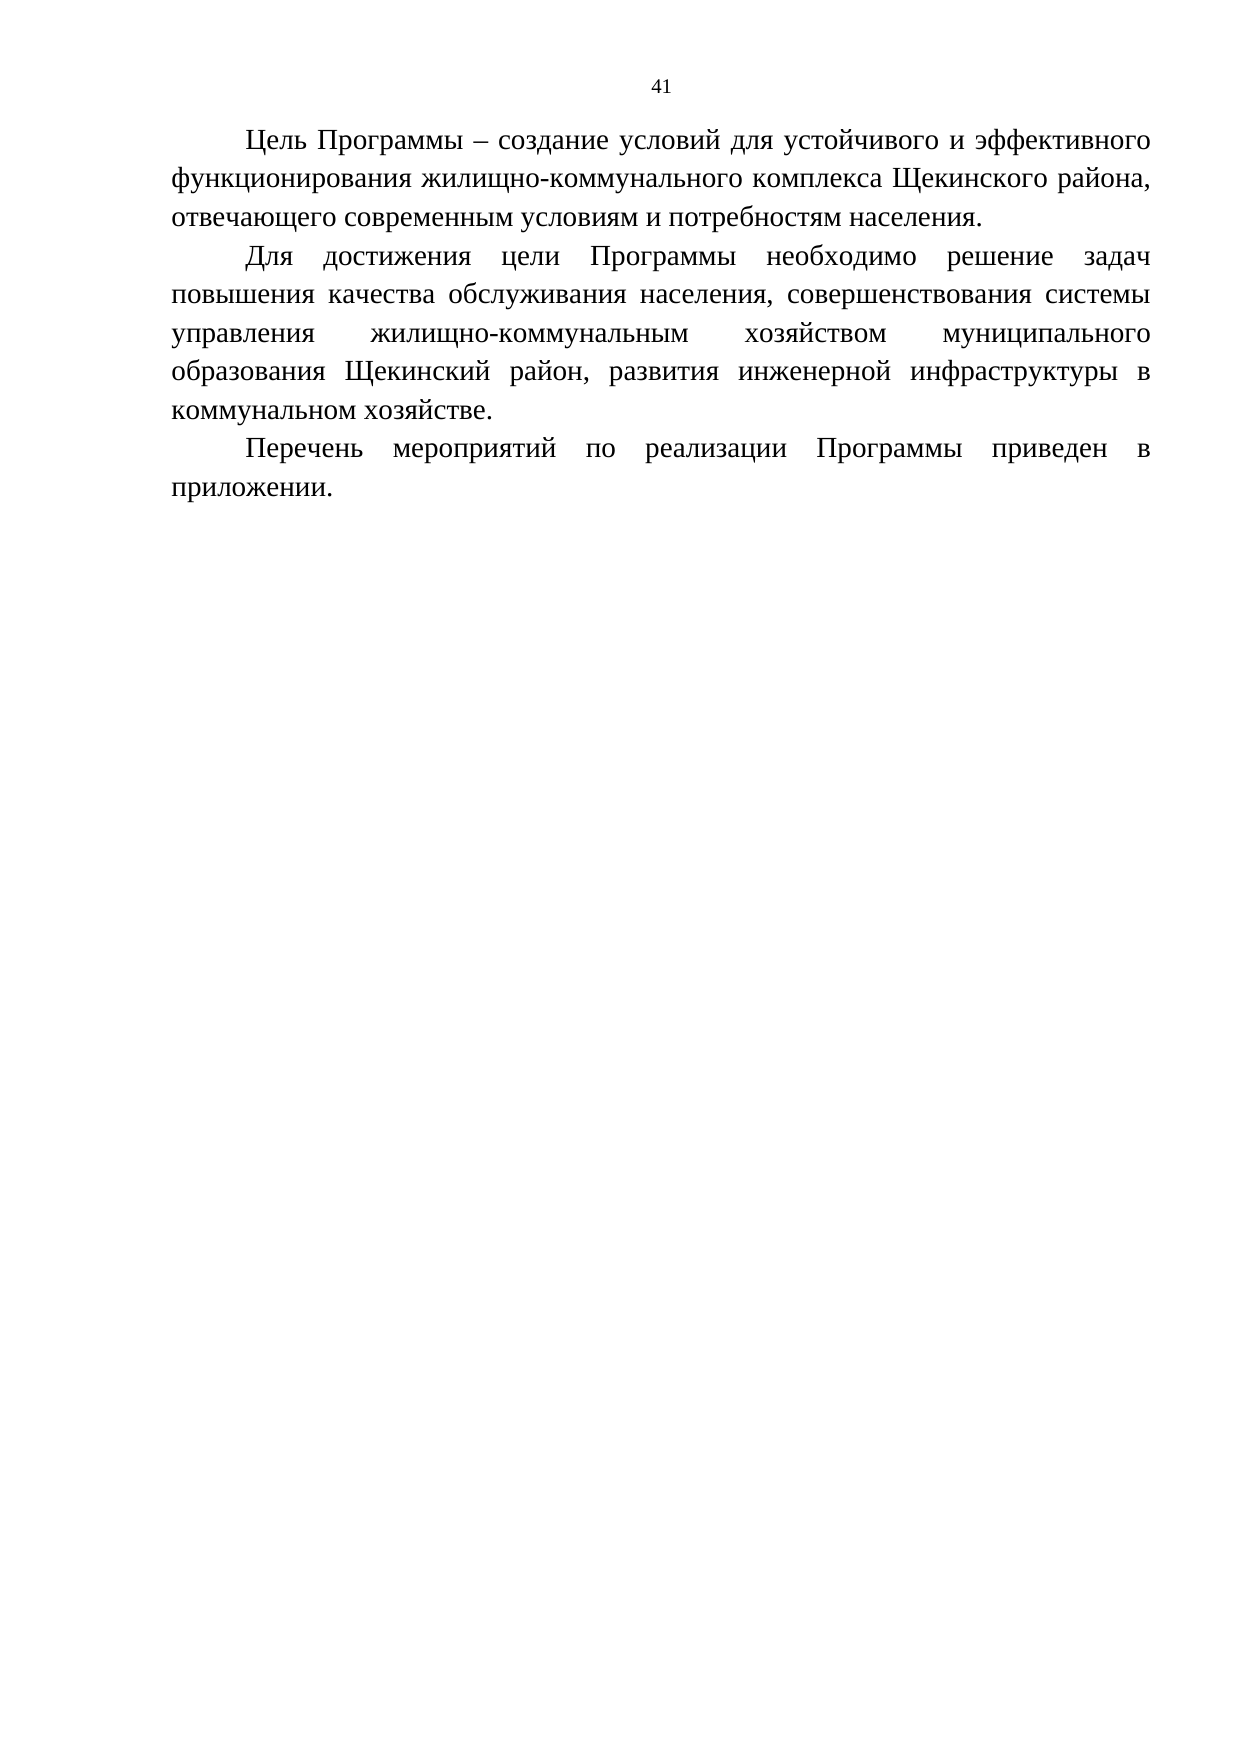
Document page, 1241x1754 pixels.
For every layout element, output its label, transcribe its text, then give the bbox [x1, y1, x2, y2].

text Цель Программы – создание условий для устойчивого и эффективного функционирования жилищно-коммунального комплекса Щекинского района, отвечающего современным условиям и потребностям населения. [171, 122, 1152, 233]
text Перечень мероприятий по реализации Программы приведен в приложении. [171, 430, 1152, 502]
text Для достижения цели Программы необходимо решение задач повышения качества обслуживания населения, совершенствования системы управления жилищно-коммунальным хозяйством муниципального образования Щекинский район, развития инженерной инфраструктуры в коммунальном хозяйстве. [171, 238, 1152, 425]
